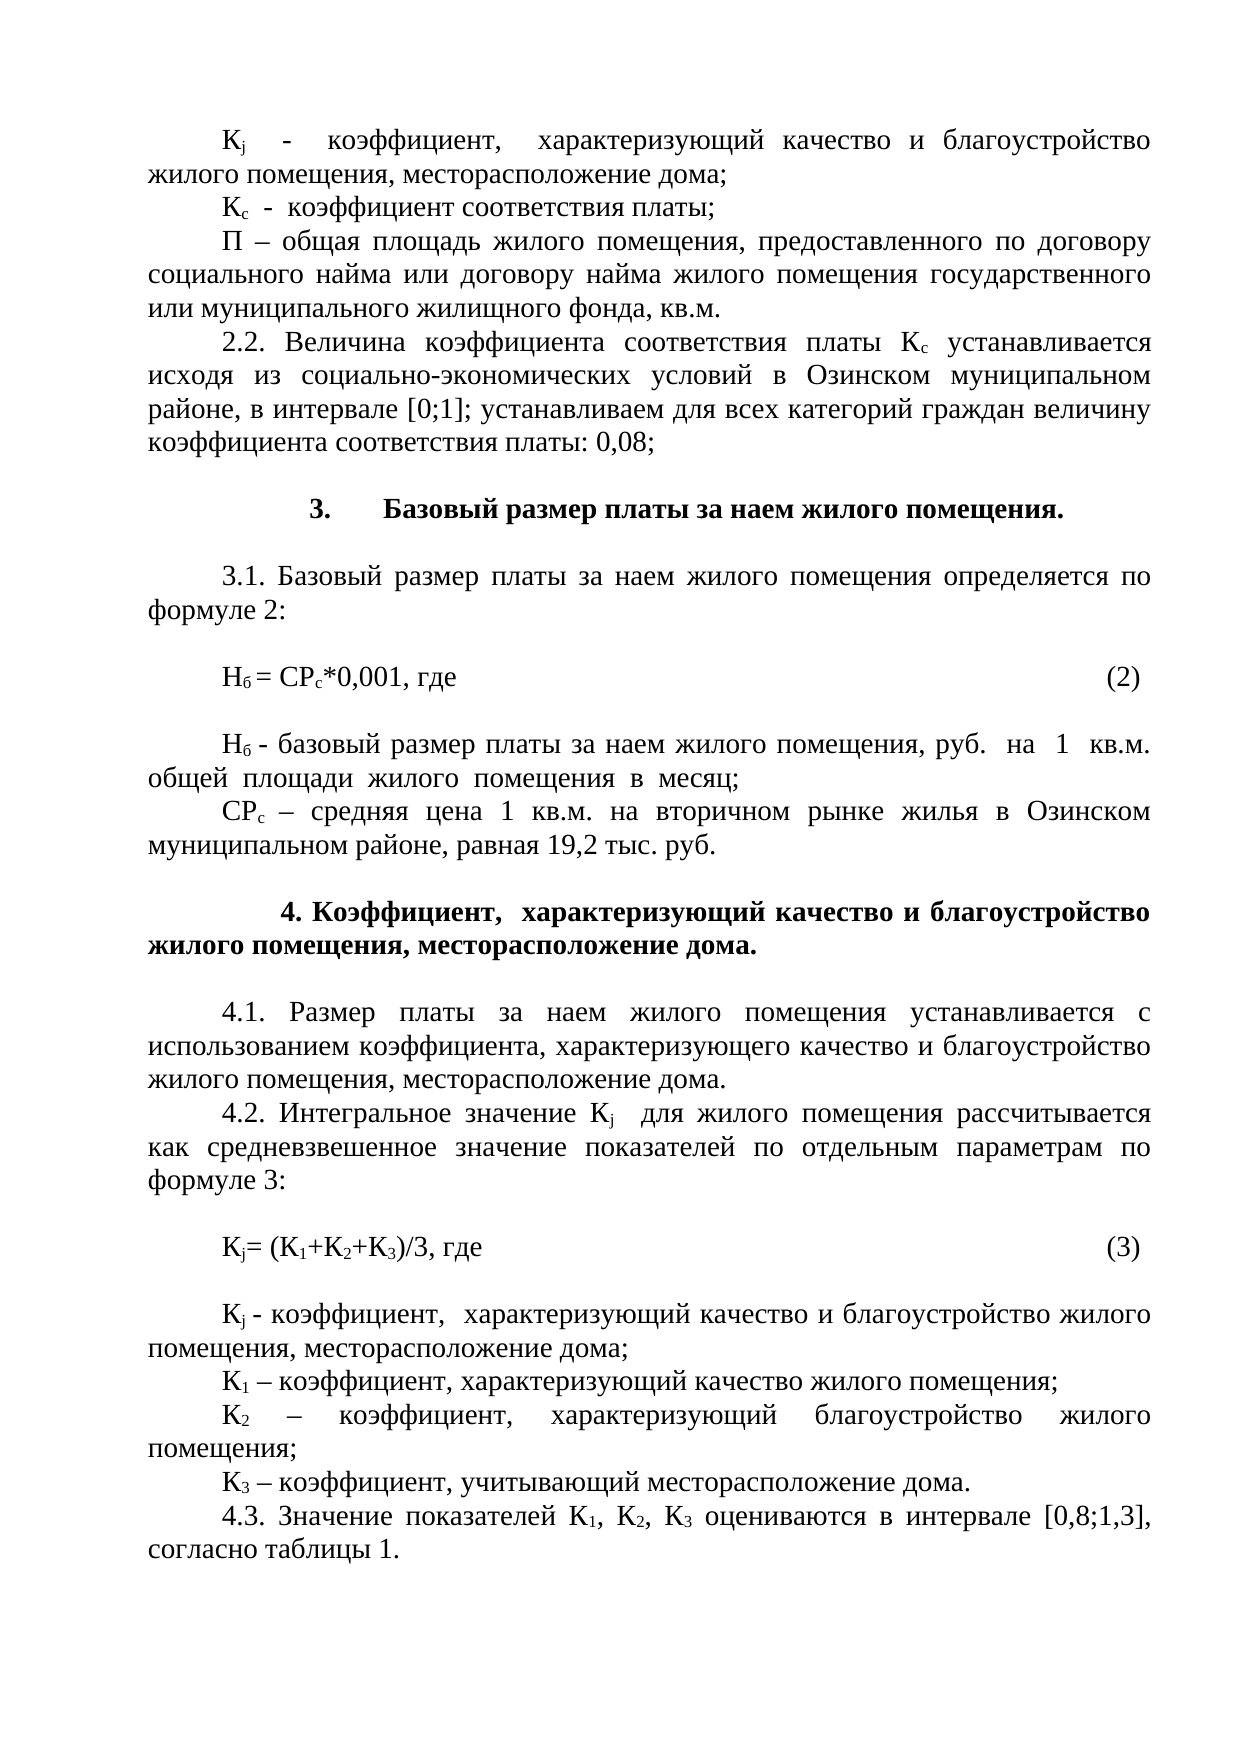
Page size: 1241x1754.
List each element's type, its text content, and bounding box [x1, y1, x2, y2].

text К3 – коэффициент, учитывающий месторасположение дома. [148, 1464, 1152, 1498]
text 2.2. Величина коэффициента соответствия платы Кс устанавливается исходя из социально-экономических условий в Озинском муниципальном районе, в интервале [0;1]; устанавливаем для всех категорий граждан величину коэффициента соответствия платы: 0,08; [148, 324, 1152, 458]
list Базовый размер платы за наем жилого помещения. [148, 491, 1152, 525]
text Кс - коэффициент соответствия платы; [148, 189, 1152, 223]
text Кj - коэффициент, характеризующий качество и благоустройство жилого помещения, месторасположение дома; [148, 122, 1152, 189]
text Кj= (К1+К2+К3)/3, где (3) [148, 1229, 1152, 1263]
text К1 – коэффициент, характеризующий качество жилого помещения; [148, 1363, 1152, 1397]
text Нб - базовый размер платы за наем жилого помещения, руб. на 1 кв.м. общей площади жилого помещения в месяц; [148, 726, 1152, 793]
text Нб = СРс*0,001, где (2) [148, 659, 1152, 693]
text П – общая площадь жилого помещения, предоставленного по договору социального найма или договору найма жилого помещения государственного или муниципального жилищного фонда, кв.м. [148, 223, 1152, 324]
text 4.1. Размер платы за наем жилого помещения устанавливается с использованием коэффициента, характеризующего качество и благоустройство жилого помещения, месторасположение дома. [148, 994, 1152, 1095]
text СРс – средняя цена 1 кв.м. на вторичном рынке жилья в Озинском муниципальном районе, равная 19,2 тыс. руб. [148, 793, 1152, 860]
text Кj - коэффициент, характеризующий качество и благоустройство жилого помещения, месторасположение дома; [148, 1296, 1152, 1363]
text 4.2. Интегральное значение Кj для жилого помещения рассчитывается как средневзвешенное значение показателей по отдельным параметрам по формуле 3: [148, 1095, 1152, 1196]
text 4.3. Значение показателей К1, К2, К3 оцениваются в интервале [0,8;1,3], согласно таблицы 1. [148, 1498, 1152, 1565]
text 4. Коэффициент, характеризующий качество и благоустройство жилого помещения, месторасположение дома. [148, 894, 1152, 961]
text К2 – коэффициент, характеризующий благоустройство жилого помещения; [148, 1397, 1152, 1464]
text 3.1. Базовый размер платы за наем жилого помещения определяется по формуле 2: [148, 558, 1152, 626]
